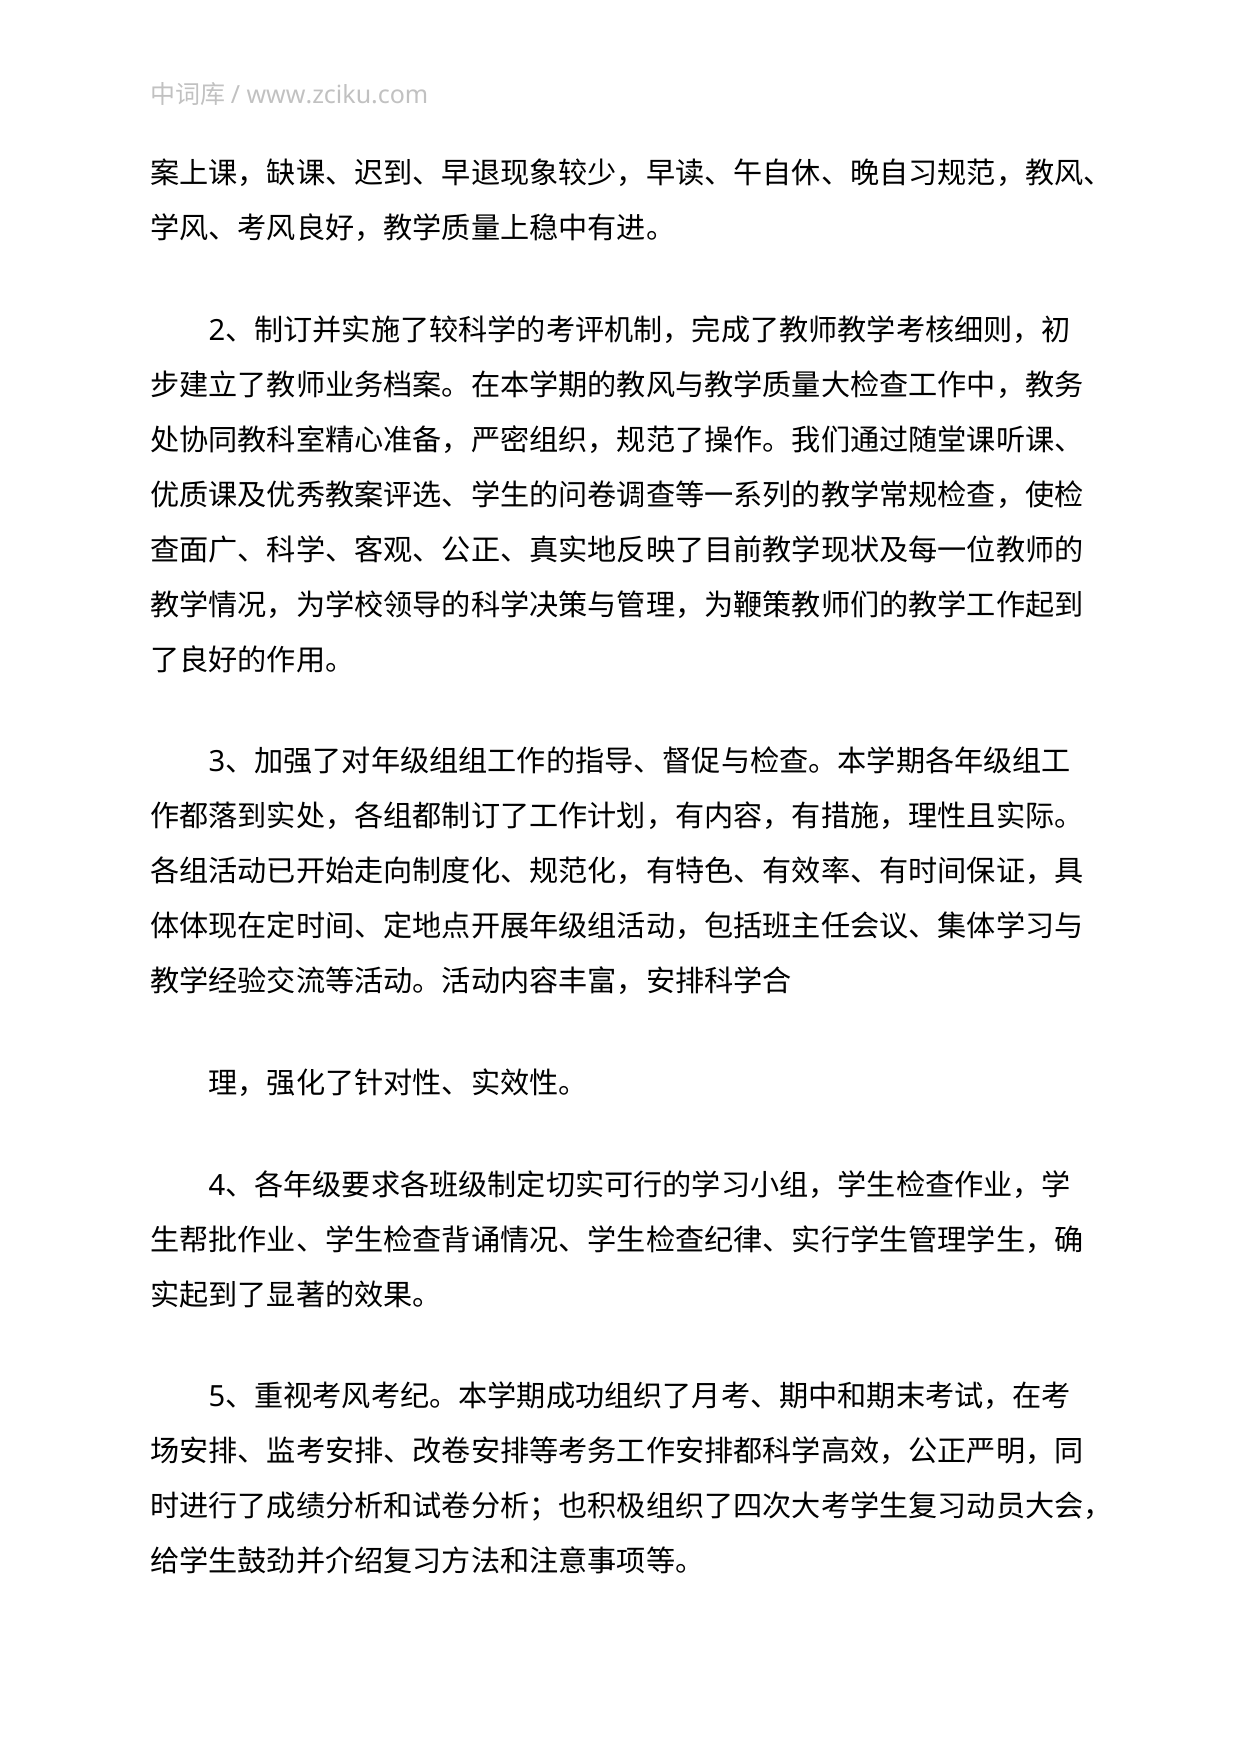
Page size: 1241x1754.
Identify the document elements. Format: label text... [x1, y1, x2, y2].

text 2、制订并实施了较科学的考评机制，完成了教师教学考核细则，初步建立了教师业务档案。在本学期的教风与教学质量大检查工作中，教务处协同教科室精心准备，严密组织，规范了操作。我们通过随堂课听课、优质课及优秀教案评选、学生的问卷调查等一系列的教学常规检查，使检查面广、科学、客观、公正、真实地反映了目前教学现状及每一位教师的教学情况，为学校领导的科学决策与管理，为鞭策教师们的教学工作起到了良好的作用。 [150, 307, 1090, 678]
text 理，强化了针对性、实效性。 [150, 1059, 1090, 1102]
text 5、重视考风考纪。本学期成功组织了月考、期中和期末考试，在考场安排、监考安排、改卷安排等考务工作安排都科学高效，公正严明，同时进行了成绩分析和试卷分析；也积极组织了四次大考学生复习动员大会，给学生鼓劲并介绍复习方法和注意事项等。 [150, 1373, 1090, 1580]
text 4、各年级要求各班级制定切实可行的学习小组，学生检查作业，学生帮批作业、学生检查背诵情况、学生检查纪律、实行学生管理学生，确实起到了显著的效果。 [150, 1161, 1090, 1313]
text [150, 150, 1090, 247]
text 3、加强了对年级组组工作的指导、督促与检查。本学期各年级组工作都落到实处，各组都制订了工作计划，有内容，有措施，理性且实际。各组活动已开始走向制度化、规范化，有特色、有效率、有时间保证，具体体现在定时间、定地点开展年级组活动，包括班主任会议、集体学习与教学经验交流等活动。活动内容丰富，安排科学合 [150, 738, 1090, 1000]
